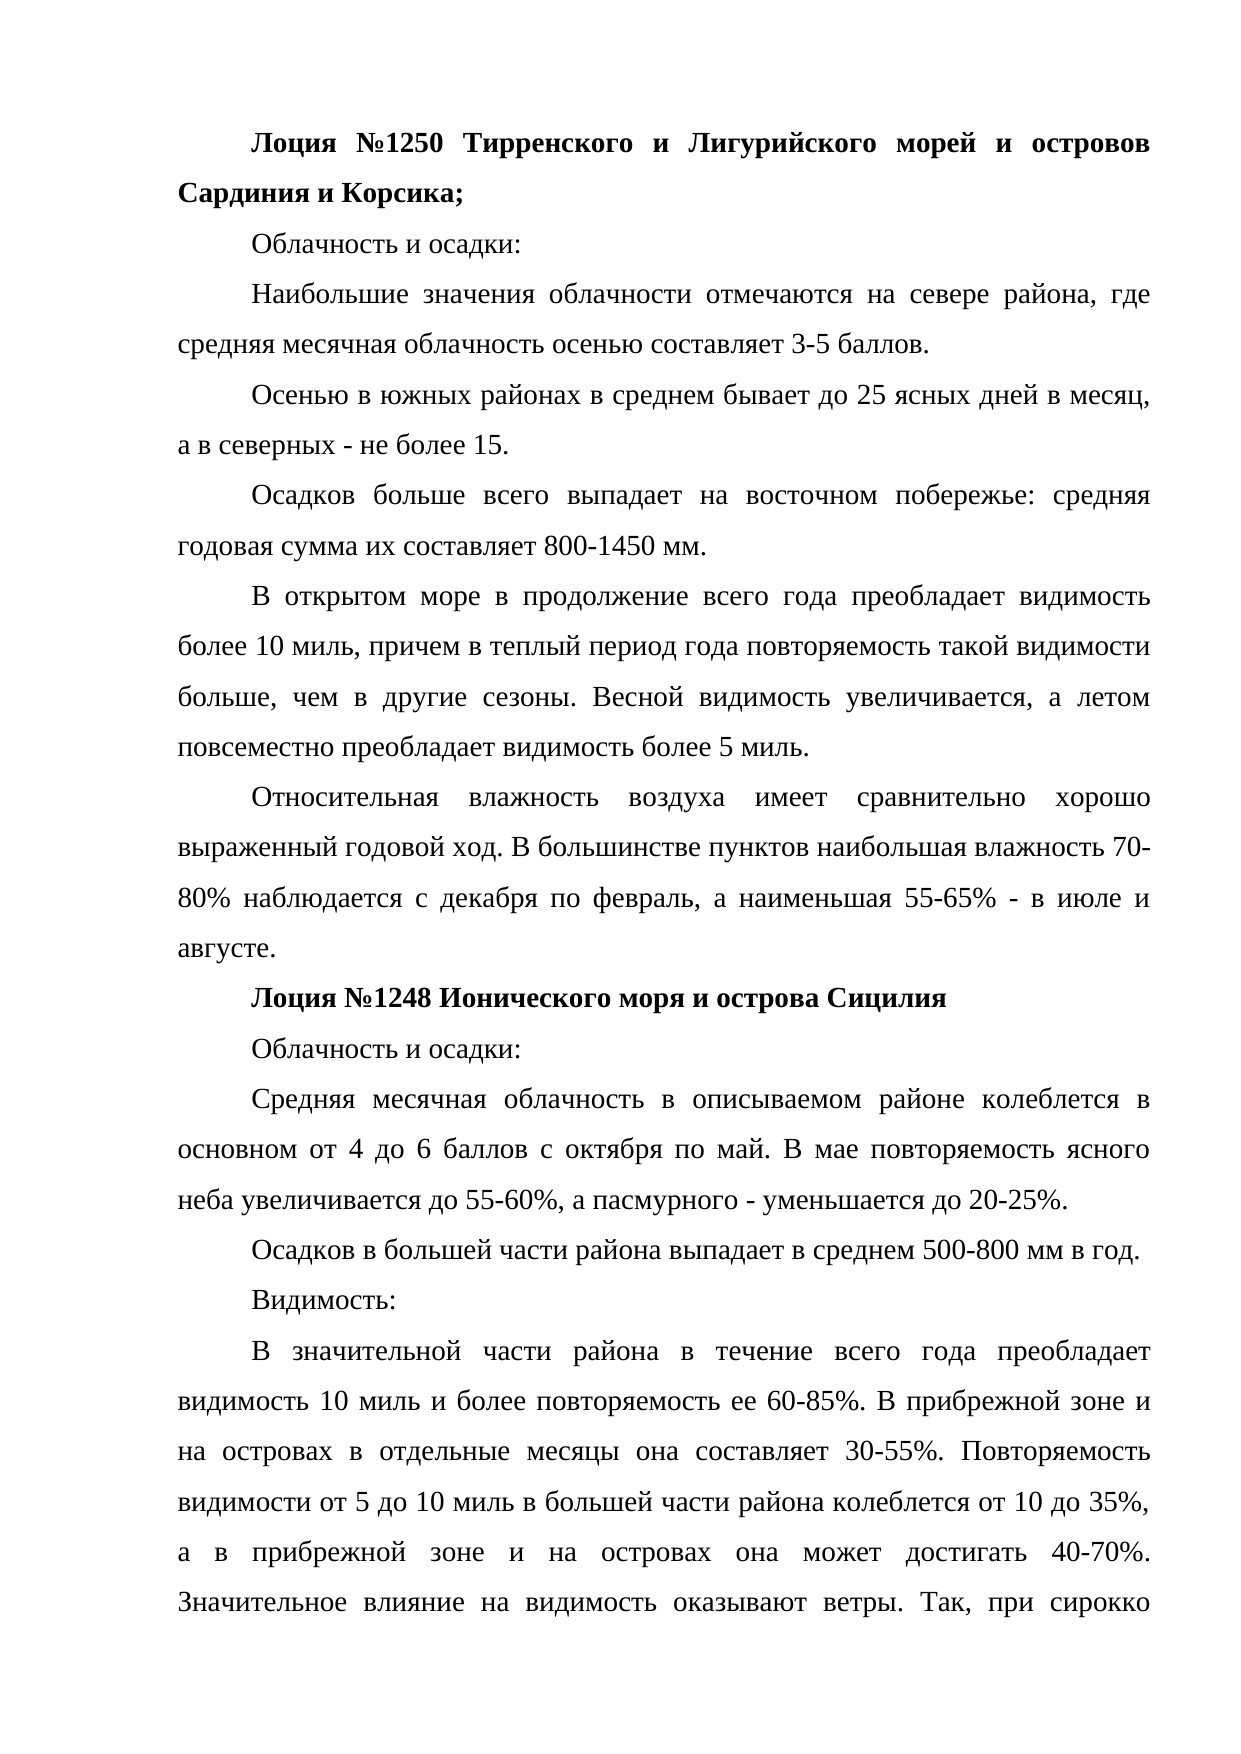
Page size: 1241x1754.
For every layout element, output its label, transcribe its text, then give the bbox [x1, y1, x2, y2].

text Осадков больше всего выпадает на восточном побережье: средняя годовая сумма их составляет 800-1450 мм. [177, 477, 1152, 561]
text Наибольшие значения облачности отмечаются на севере района, где средняя месячная облачность осенью составляет 3-5 баллов. [177, 276, 1152, 360]
text Видимость: [177, 1282, 1152, 1316]
text Лоция №1250 Тирренского и Лигурийского морей и островов Сардиния и Корсика; [177, 125, 1152, 209]
text Облачность и осадки: [177, 1031, 1152, 1064]
text В открытом море в продолжение всего года преобладает видимость более 10 миль, причем в теплый период года повторяемость такой видимости больше, чем в другие сезоны. Весной видимость увеличивается, а летом повсеместно преобладает видимость более 5 миль. [177, 578, 1152, 762]
text Осадков в большей части района выпадает в среднем 500-800 мм в год. [177, 1232, 1152, 1266]
text Средняя месячная облачность в описываемом районе колеблется в основном от 4 до 6 баллов с октября по май. В мае повторяемость ясного неба увеличивается до 55-60%, а пасмурного - уменьшается до 20-25%. [177, 1081, 1152, 1215]
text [177, 1333, 1152, 1618]
text Осенью в южных районах в среднем бывает до 25 ясных дней в месяц, а в северных - не более 15. [177, 377, 1152, 461]
text Относительная влажность воздуха имеет сравнительно хорошо выраженный годовой ход. В большинстве пунктов наибольшая влажность 70-80% наблюдается с декабря по февраль, а наименьшая 55-65% - в июле и августе. [177, 779, 1152, 964]
text Лоция №1248 Ионического моря и острова Сицилия [177, 981, 1152, 1014]
text Облачность и осадки: [177, 226, 1152, 259]
